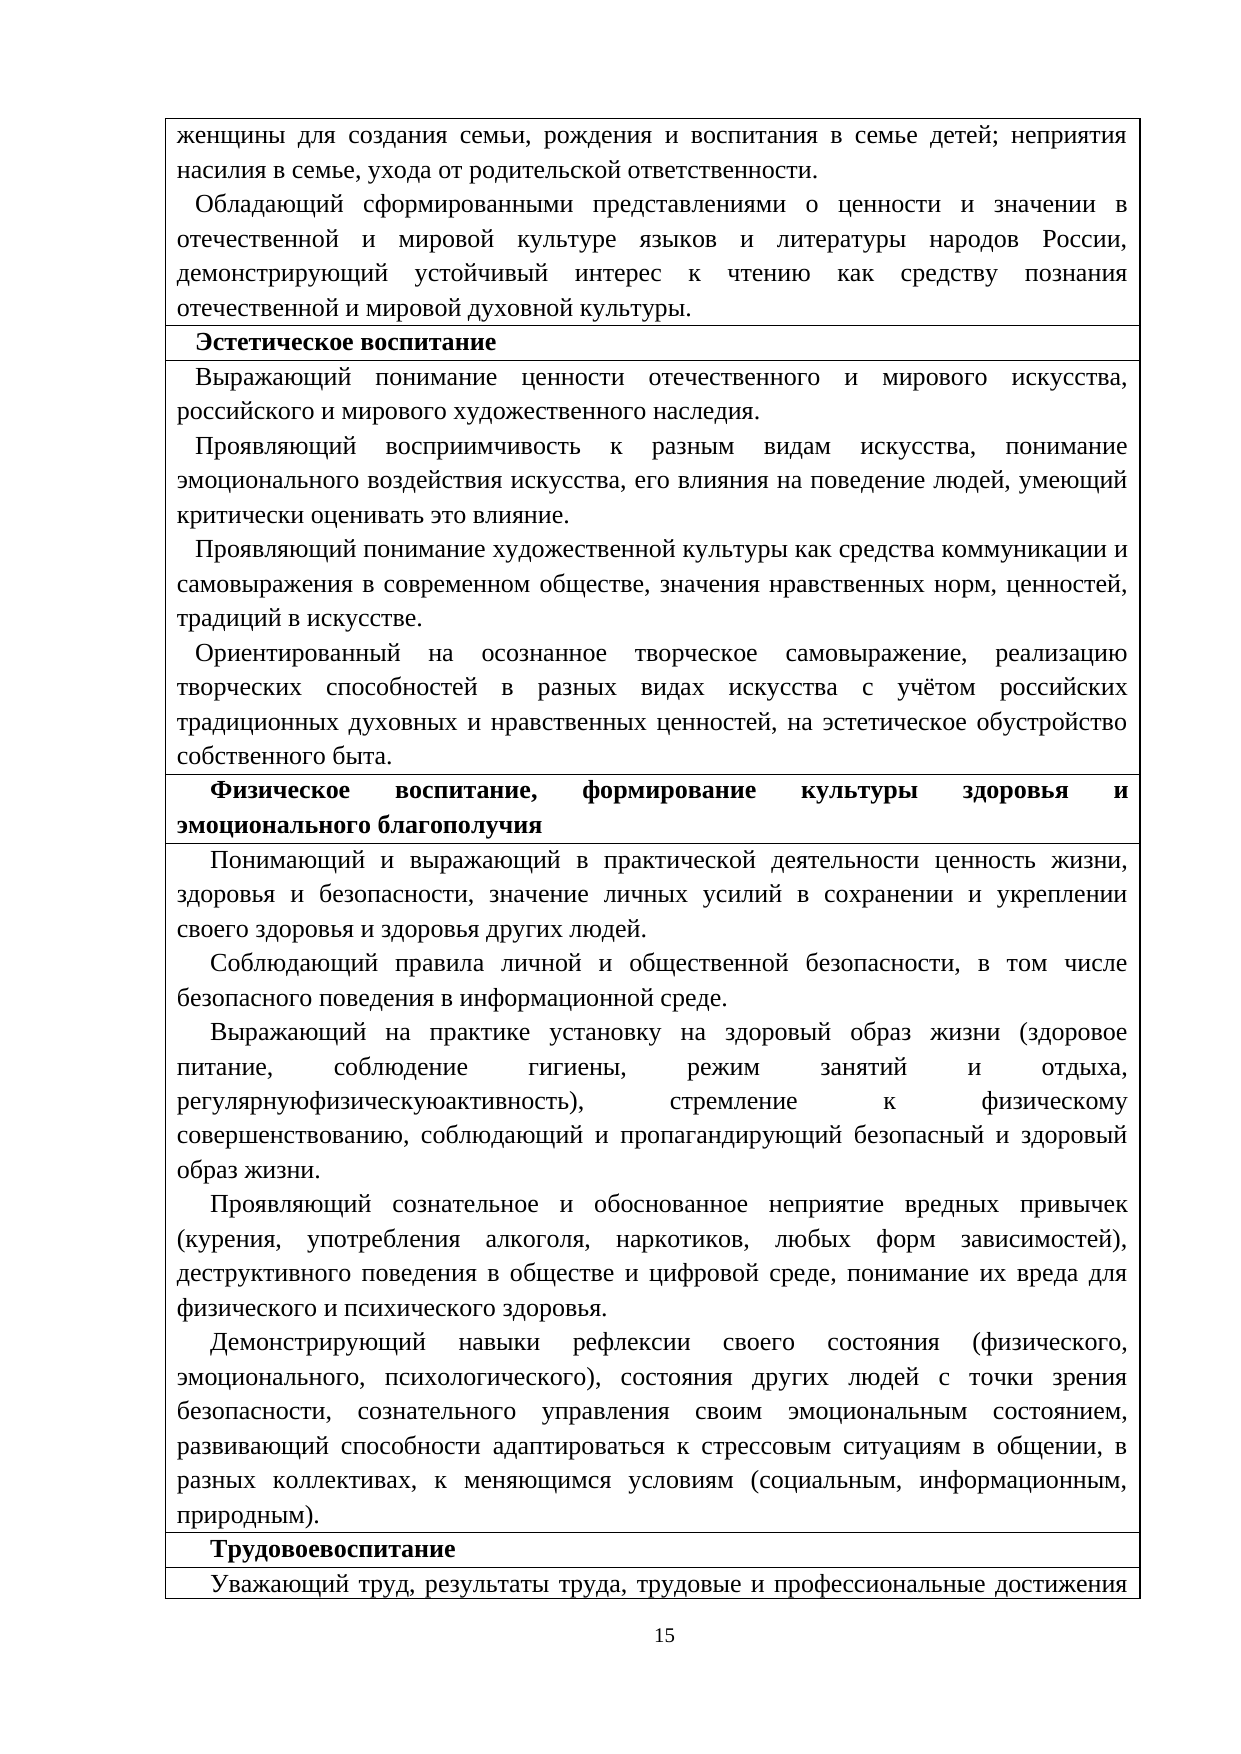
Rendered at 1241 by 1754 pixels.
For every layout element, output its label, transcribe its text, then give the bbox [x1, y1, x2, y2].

table_cell Трудовоевоспитание [166, 1533, 1139, 1567]
table_cell Эстетическое воспитание [166, 326, 1139, 360]
table_cell Понимающий и выражающий в практической деятельности ценность жизни, здоровья и безопасности, значение личных усилий в сохранении и укреплении своего здоровья и здоровья других людей. Соблюдающий правила личной и общественной безопасности, в том числе безопасного поведения в информационной среде. Выражающий на практике установку на здоровый образ жизни (здоровое питание, соблюдение гигиены, режим занятий и отдыха, регулярнуюфизическуюактивность), стремление к физическому совершенствованию, соблюдающий и пропагандирующий безопасный и здоровый образ жизни. Проявляющий сознательное и обоснованное неприятие вредных привычек (курения, употребления алкоголя, наркотиков, любых форм зависимостей), деструктивного поведения в обществе и цифровой среде, понимание их вреда для физического и психического здоровья. Демонстрирующий навыки рефлексии своего состояния (физического, эмоционального, психологического), состояния других людей с точки зрения безопасности, сознательного управления своим эмоциональным состоянием, развивающий способности адаптироваться к стрессовым ситуациям в общении, в разных коллективах, к меняющимся условиям (социальным, информационным, природным). [166, 844, 1139, 1532]
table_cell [166, 1568, 1139, 1598]
table_cell Физическое воспитание, формирование культуры здоровья и эмоционального благополучия [166, 775, 1139, 843]
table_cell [166, 119, 1139, 325]
table_cell Выражающий понимание ценности отечественного и мирового искусства, российского и мирового художественного наследия. Проявляющий восприимчивость к разным видам искусства, понимание эмоционального воздействия искусства, его влияния на поведение людей, умеющий критически оценивать это влияние. Проявляющий понимание художественной культуры как средства коммуникации и самовыражения в современном обществе, значения нравственных норм, ценностей, традиций в искусстве. Ориентированный на осознанное творческое самовыражение, реализацию творческих способностей в разных видах искусства с учётом российских традиционных духовных и нравственных ценностей, на эстетическое обустройство собственного быта. [166, 361, 1139, 773]
